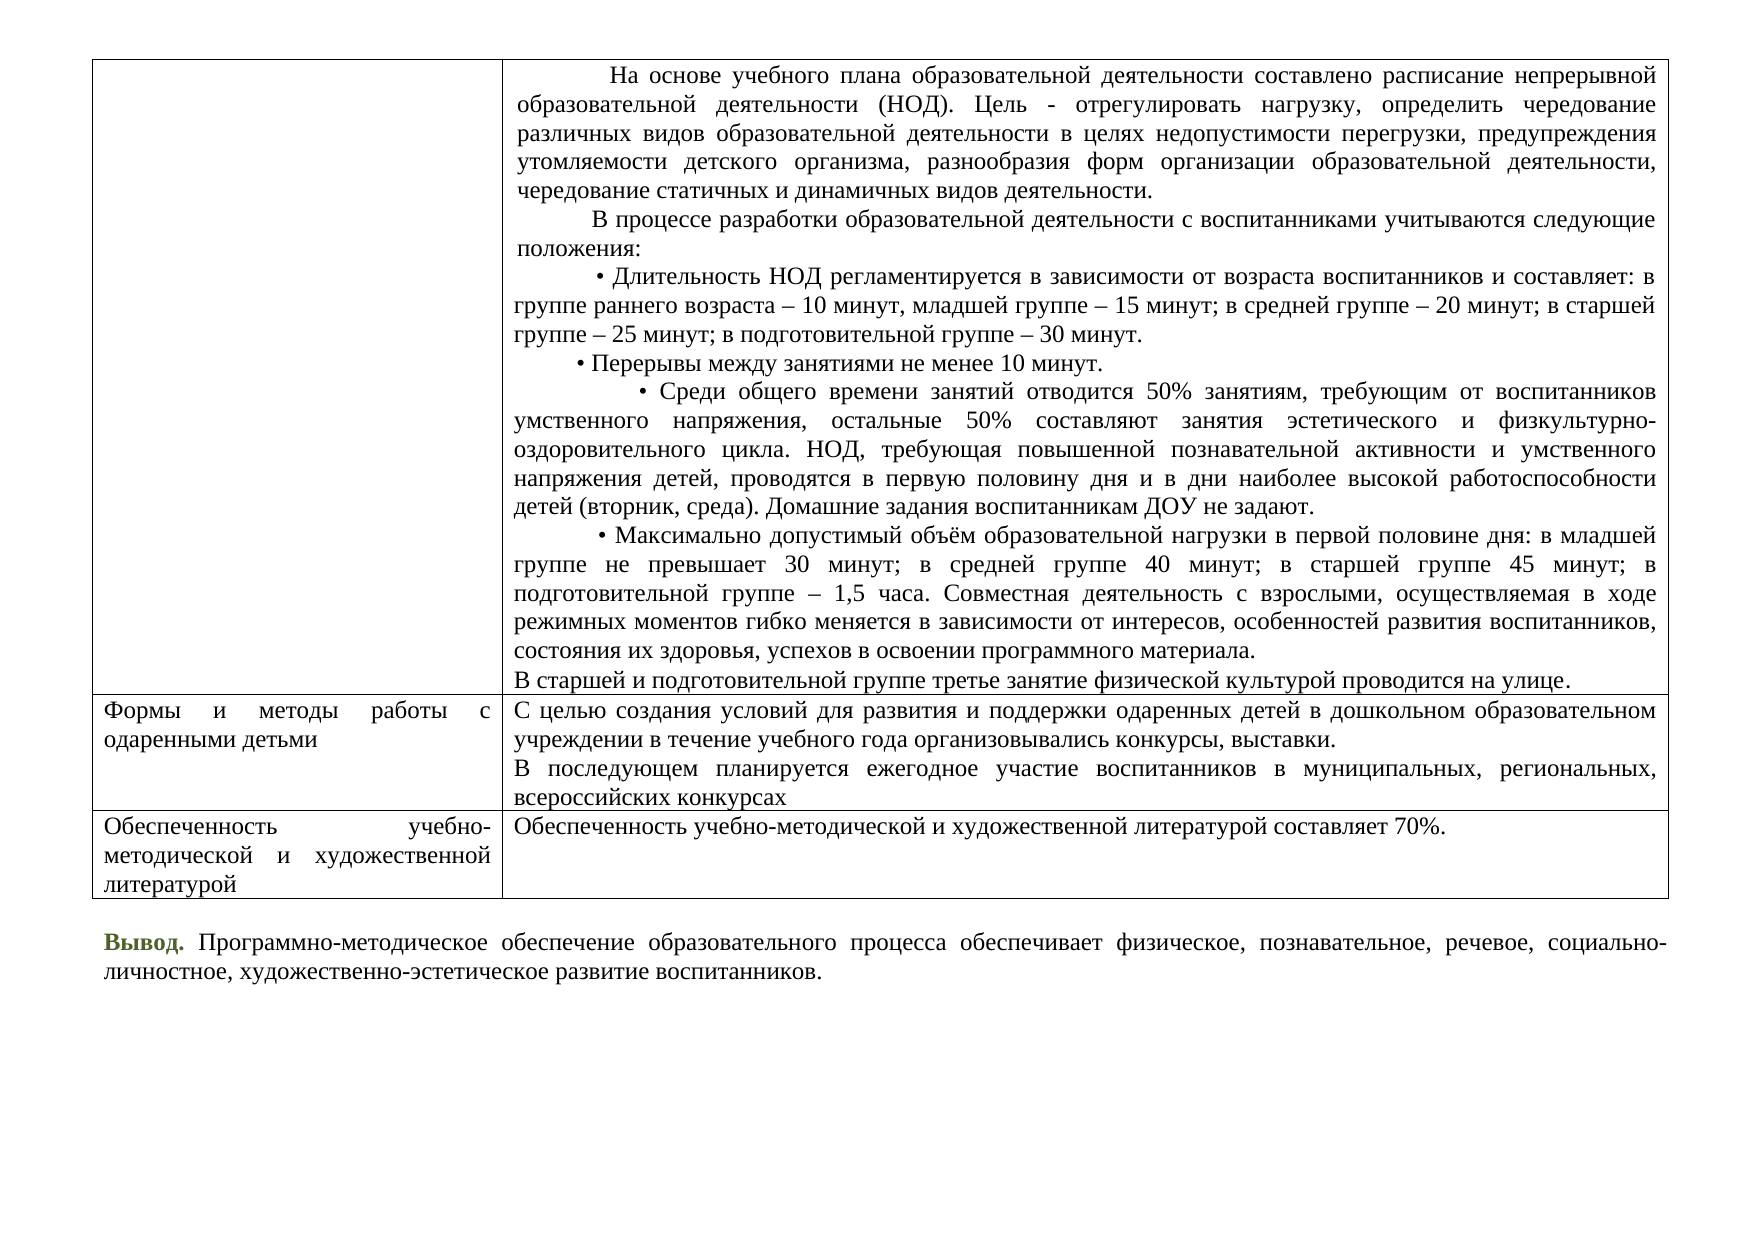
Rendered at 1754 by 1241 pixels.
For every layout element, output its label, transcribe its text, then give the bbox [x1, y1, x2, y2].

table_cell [503, 60, 1668, 694]
table_cell Обеспеченность учебно- методической и художественной литературой [93, 811, 502, 898]
text Вывод. Программно-методическое обеспечение образовательного процесса обеспечивает физическое, познавательное, речевое, социально-личностное, художественно-эстетическое развитие воспитанников. [103, 927, 1668, 985]
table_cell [93, 60, 502, 694]
table_cell Формы и методы работы с одаренными детьми [93, 695, 502, 810]
table_cell С целью создания условий для развития и поддержки одаренных детей в дошкольном образовательном учреждении в течение учебного года организовывались конкурсы, выставки. В последующем планируется ежегодное участие воспитанников в муниципальных, региональных, всероссийских конкурсах [503, 695, 1668, 810]
table_cell Обеспеченность учебно-методической и художественной литературой составляет 70%. [503, 811, 1668, 898]
